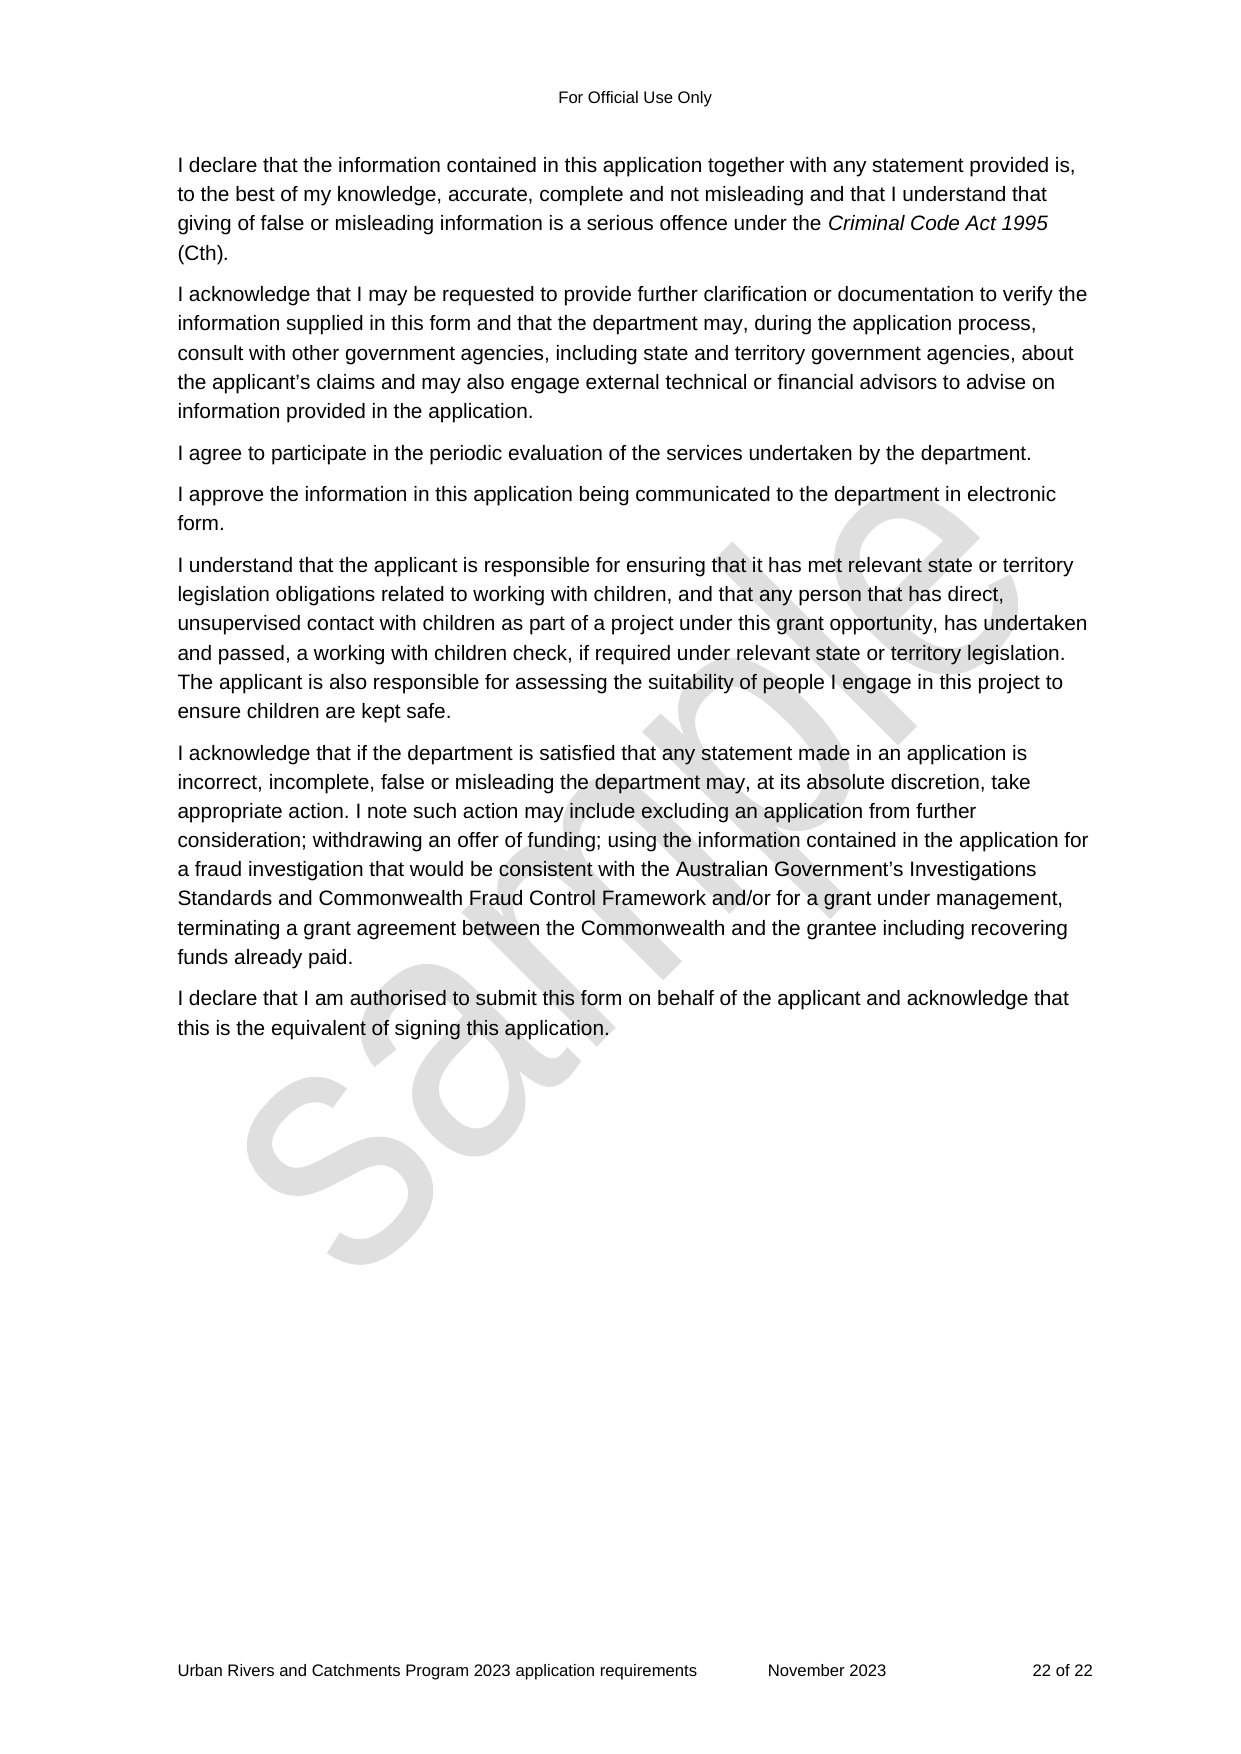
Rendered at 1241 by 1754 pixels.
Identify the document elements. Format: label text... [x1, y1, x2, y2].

text I agree to participate in the periodic evaluation of the services undertaken by the department. [177, 435, 1092, 464]
text I acknowledge that if the department is satisfied that any statement made in an application is incorrect, incomplete, false or misleading the department may, at its absolute discretion, take appropriate action. I note such action may include excluding an application from further consideration; withdrawing an offer of funding; using the information contained in the application for a fraud investigation that would be consistent with the Australian Government’s Investigations Standards and Commonwealth Fraud Control Framework and/or for a grant under management, terminating a grant agreement between the Commonwealth and the grantee including recovering funds already paid. [177, 735, 1092, 968]
text I declare that the information contained in this application together with any statement provided is, to the best of my knowledge, accurate, complete and not misleading and that I understand that giving of false or misleading information is a serious offence under the Criminal Code Act 1995 (Cth). [177, 148, 1092, 264]
text I understand that the applicant is responsible for ensuring that it has met relevant state or territory legislation obligations related to working with children, and that any person that has direct, unsupervised contact with children as part of a project under this grant opportunity, has undertaken and passed, a working with children check, if required under relevant state or territory legislation. The applicant is also responsible for assessing the suitability of people I engage in this project to ensure children are kept safe. [177, 548, 1092, 723]
text I acknowledge that I may be requested to provide further clarification or documentation to verify the information supplied in this form and that the department may, during the application process, consult with other government agencies, including state and territory government agencies, about the applicant’s claims and may also engage external technical or financial advisors to advise on information provided in the application. [177, 277, 1092, 423]
text I approve the information in this application being communicated to the department in electronic form. [177, 477, 1092, 535]
text I declare that I am authorised to submit this form on behalf of the applicant and acknowledge that this is the equivalent of signing this application. [177, 981, 1092, 1039]
